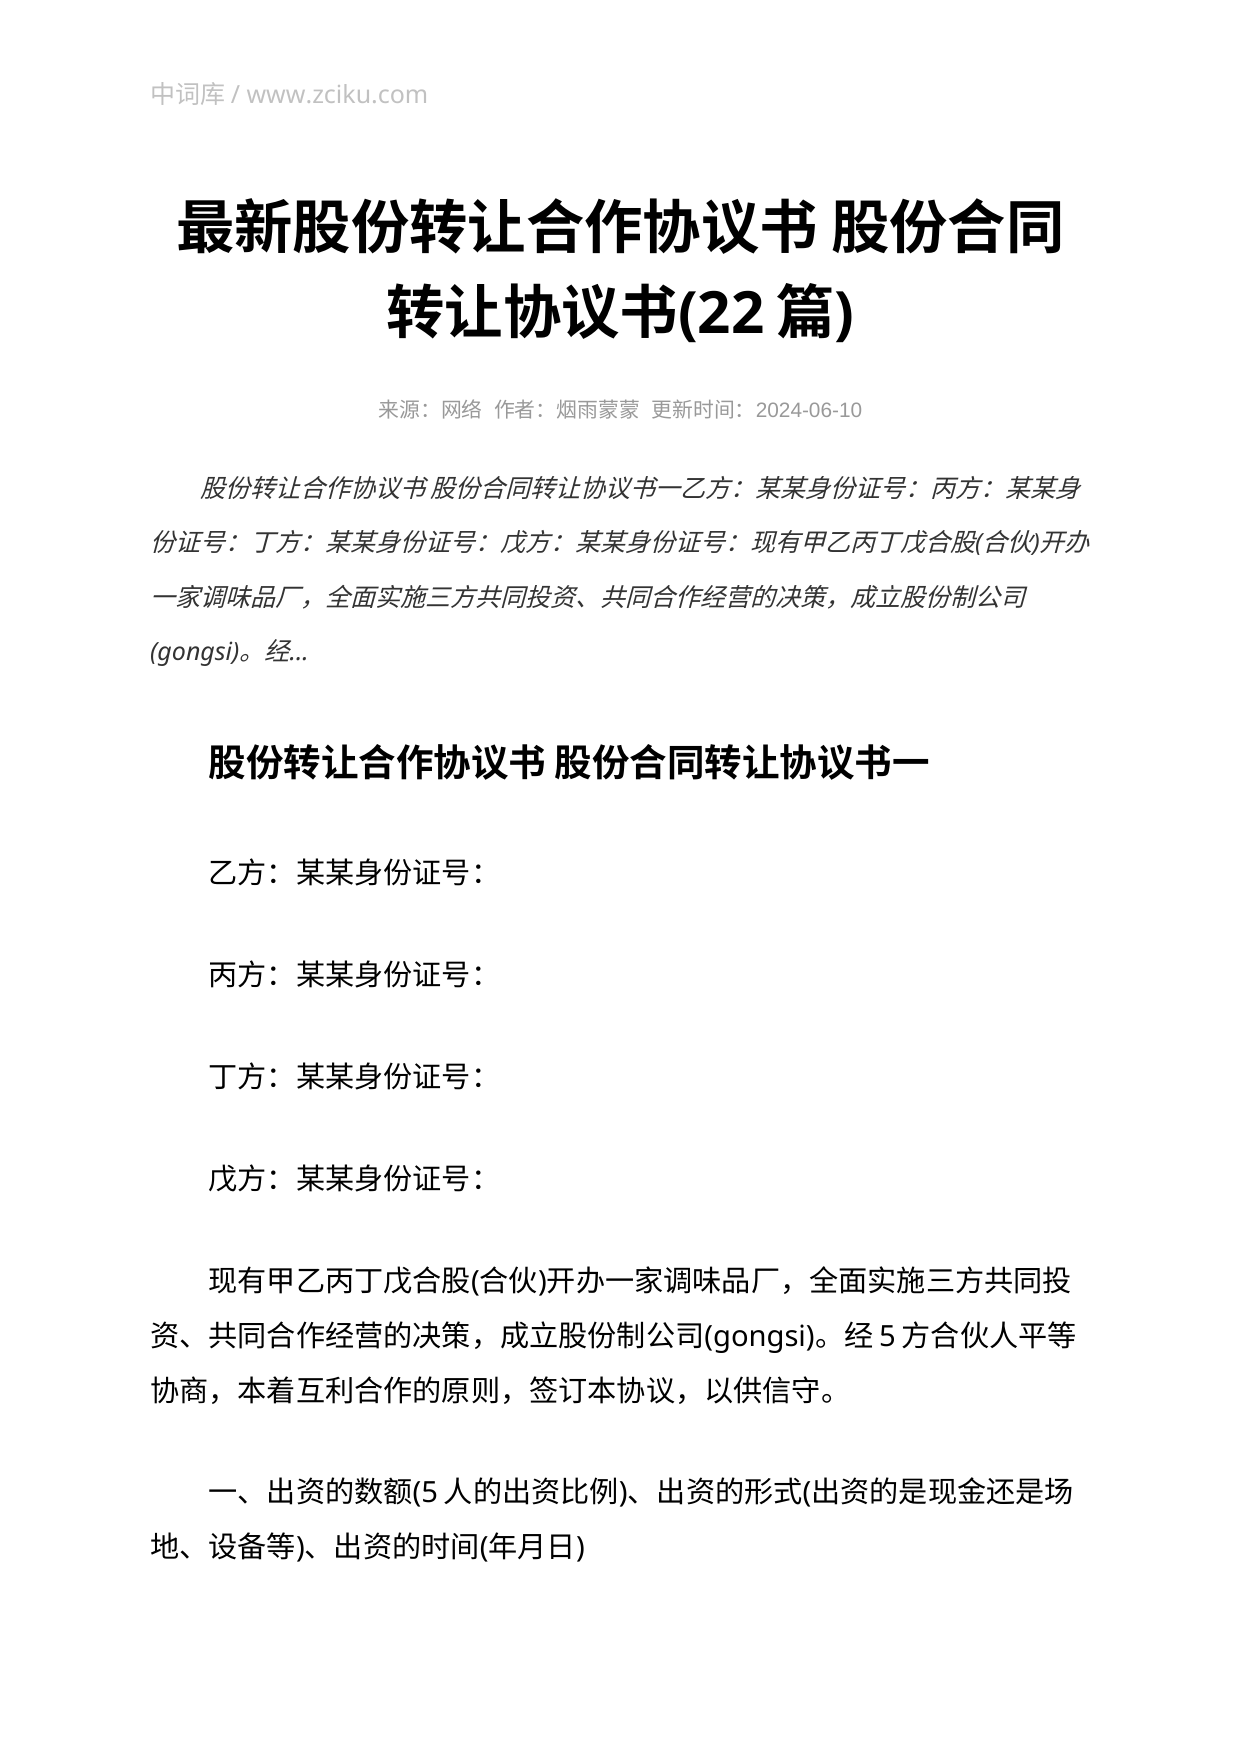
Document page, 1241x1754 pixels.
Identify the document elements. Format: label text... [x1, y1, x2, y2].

text 乙方：某某身份证号： [150, 850, 1090, 892]
text 股份转让合作协议书 股份合同转让协议书一乙方：某某身份证号：丙方：某某身份证号：丁方：某某身份证号：戊方：某某身份证号：现有甲乙丙丁戊合股(合伙)开办一家调味品厂，全面实施三方共同投资、共同合作经营的决策，成立股份制公司(gongsi)。经... [150, 468, 1090, 668]
text 现有甲乙丙丁戊合股(合伙)开办一家调味品厂，全面实施三方共同投资、共同合作经营的决策，成立股份制公司(gongsi)。经5方合伙人平等协商，本着互利合作的原则，签订本协议，以供信守。 [150, 1257, 1090, 1409]
subtitle 最新股份转让合作协议书 股份合同转让协议书(22篇) [150, 181, 1090, 351]
text 来源：网络 作者：烟雨蒙蒙 更新时间：2024-06-10 [150, 397, 1090, 421]
text 一、出资的数额(5人的出资比例)、出资的形式(出资的是现金还是场地、设备等)、出资的时间(年月日) [150, 1469, 1090, 1566]
text 股份转让合作协议书 股份合同转让协议书一 [150, 733, 1090, 787]
text 丁方：某某身份证号： [150, 1053, 1090, 1096]
text 丙方：某某身份证号： [150, 952, 1090, 994]
text 戊方：某某身份证号： [150, 1155, 1090, 1198]
